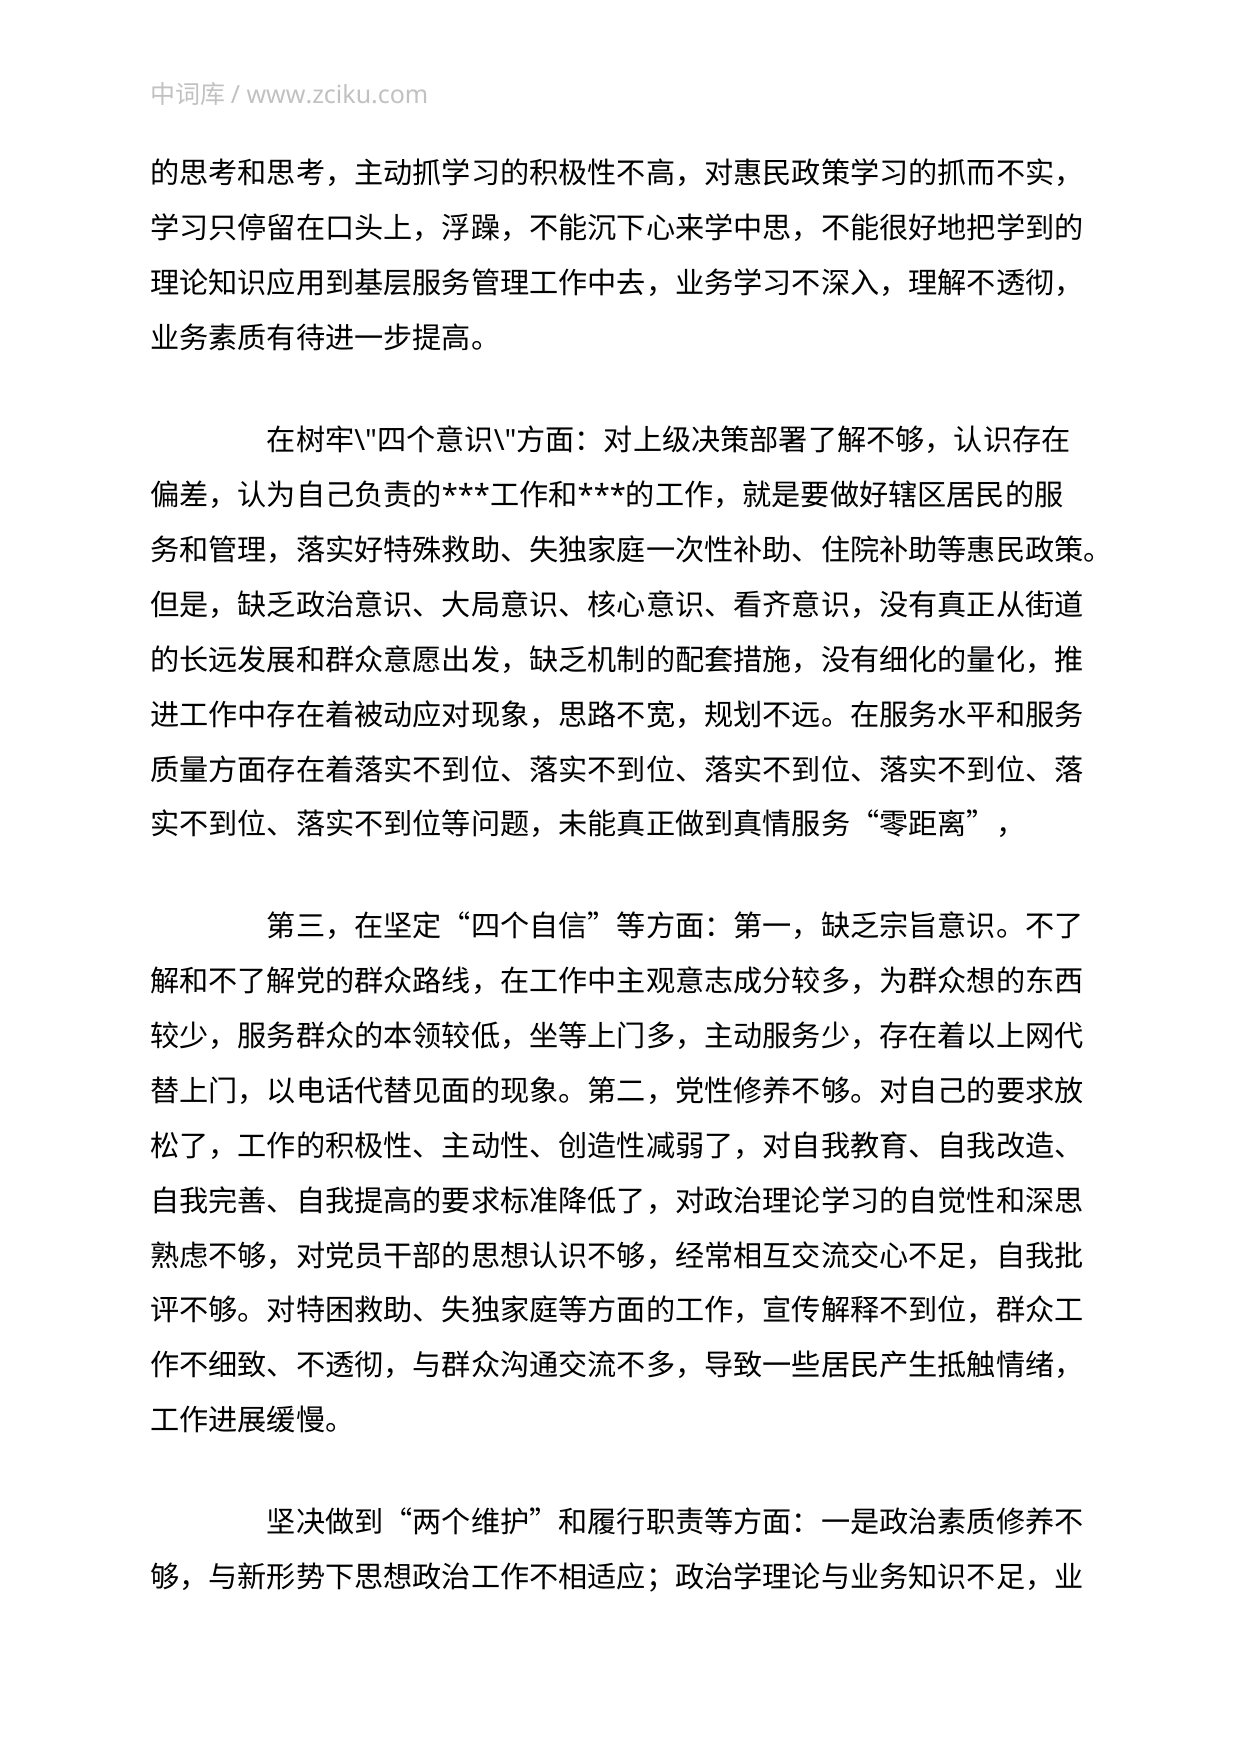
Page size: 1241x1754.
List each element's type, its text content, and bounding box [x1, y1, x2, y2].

text 第三，在坚定“四个自信”等方面：第一，缺乏宗旨意识。不了解和不了解党的群众路线，在工作中主观意志成分较多，为群众想的东西较少，服务群众的本领较低，坐等上门多，主动服务少，存在着以上网代替上门，以电话代替见面的现象。第二，党性修养不够。对自己的要求放松了，工作的积极性、主动性、创造性减弱了，对自我教育、自我改造、自我完善、自我提高的要求标准降低了，对政治理论学习的自觉性和深思熟虑不够，对党员干部的思想认识不够，经常相互交流交心不足，自我批评不够。对特困救助、失独家庭等方面的工作，宣传解释不到位，群众工作不细致、不透彻，与群众沟通交流不多，导致一些居民产生抵触情绪，工作进展缓慢。 [150, 903, 1090, 1439]
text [150, 150, 1090, 357]
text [150, 1498, 1090, 1596]
text 在树牢\"四个意识\"方面：对上级决策部署了解不够，认识存在偏差，认为自己负责的***工作和***的工作，就是要做好辖区居民的服务和管理，落实好特殊救助、失独家庭一次性补助、住院补助等惠民政策。但是，缺乏政治意识、大局意识、核心意识、看齐意识，没有真正从街道的长远发展和群众意愿出发，缺乏机制的配套措施，没有细化的量化，推进工作中存在着被动应对现象，思路不宽，规划不远。在服务水平和服务质量方面存在着落实不到位、落实不到位、落实不到位、落实不到位、落实不到位、落实不到位等问题，未能真正做到真情服务“零距离”， [150, 416, 1090, 843]
